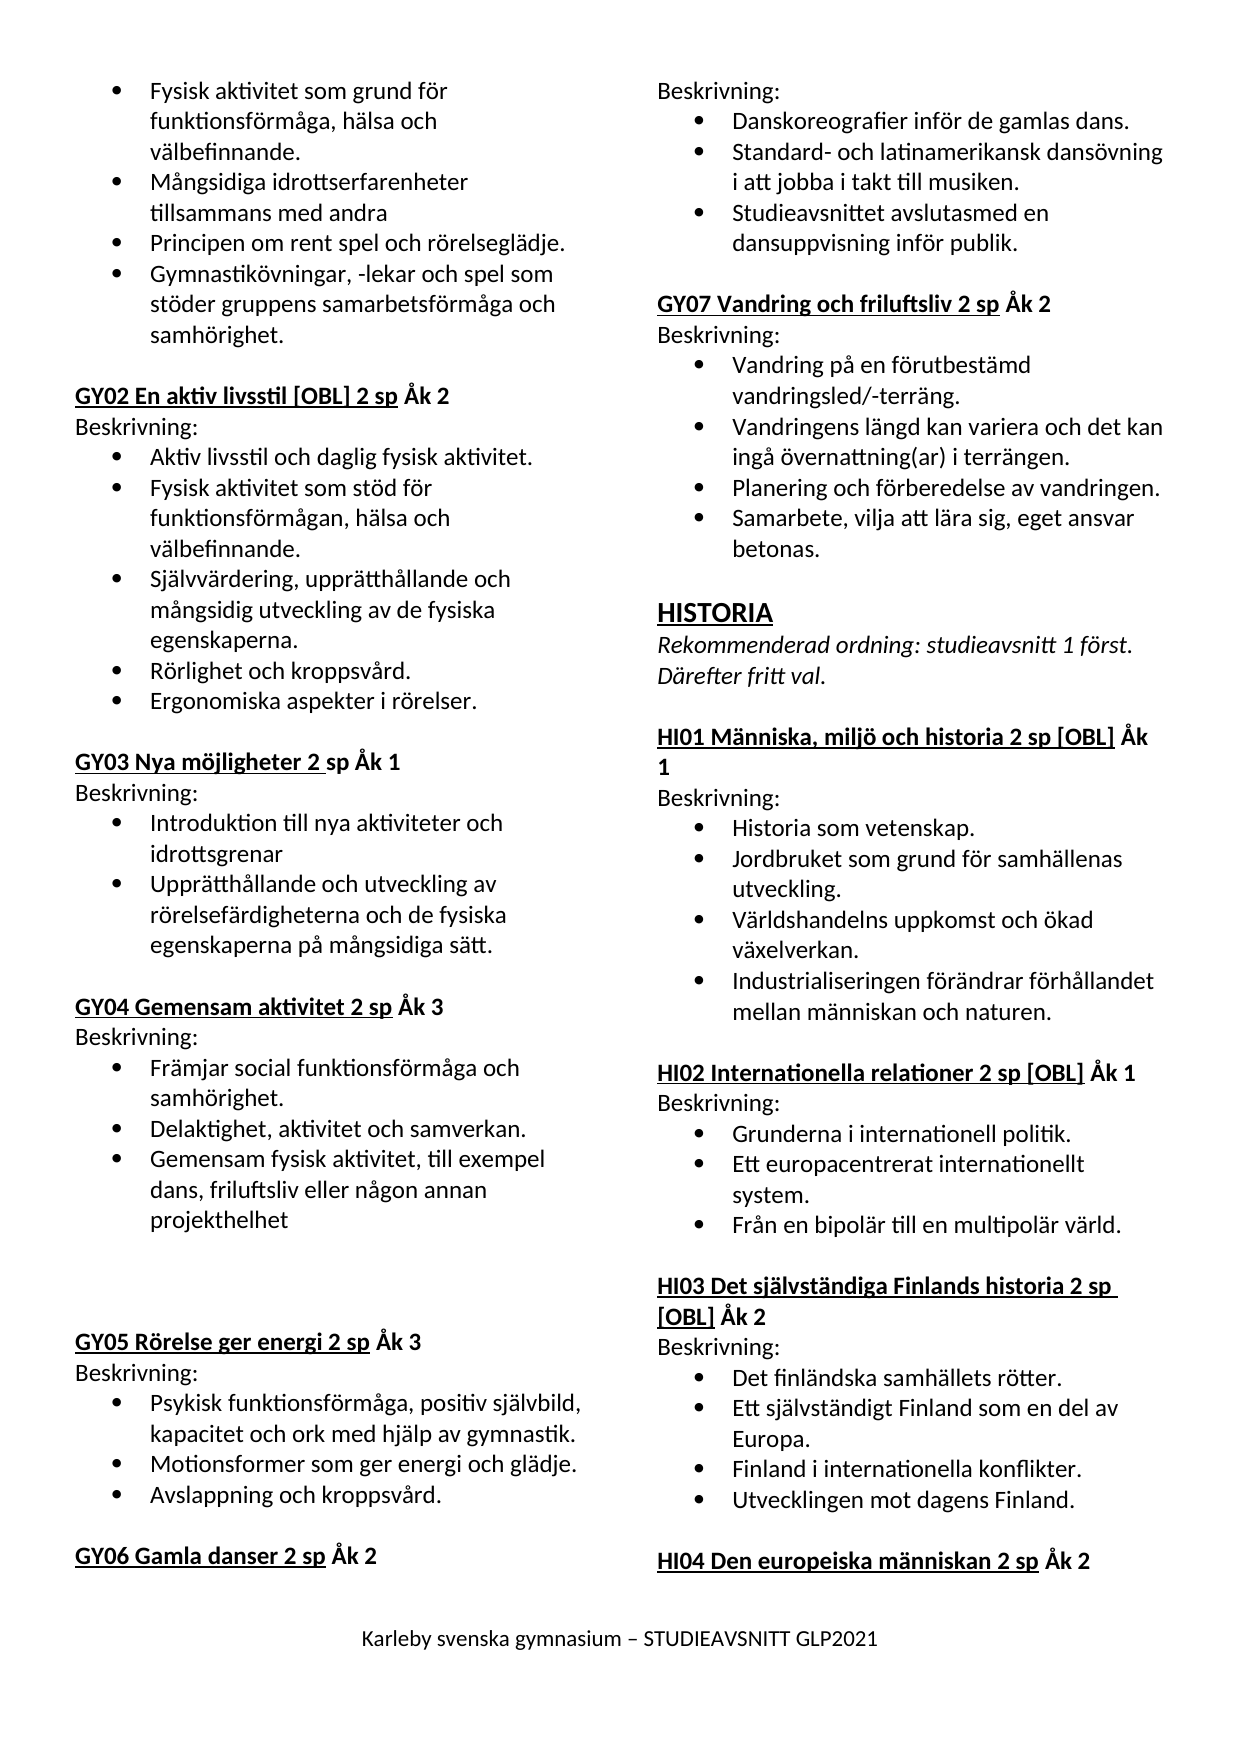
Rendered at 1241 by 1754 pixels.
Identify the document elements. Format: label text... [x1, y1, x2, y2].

text GY07 Vandring och friluftsliv 2 sp Åk 2 [657, 289, 1165, 319]
list Psykisk funktionsförmåga, positiv självbild, kapacitet och ork med hjälp av gymnastik. [112, 1387, 583, 1448]
list Historia som vetenskap. [694, 813, 1165, 843]
list Utvecklingen mot dagens Finland. [694, 1484, 1165, 1514]
list Principen om rent spel och rörelseglädje. [112, 228, 583, 258]
list Samarbete, vilja att lära sig, eget ansvar betonas. [694, 502, 1165, 563]
text Beskrivning: [657, 782, 1165, 813]
text GY04 Gemensam aktivitet 2 sp Åk 3 [75, 991, 583, 1021]
text Beskrivning: [657, 75, 1165, 106]
list Fysisk aktivitet som stöd för funktionsförmågan, hälsa och välbefinnande. [112, 472, 583, 563]
list Planering och förberedelse av vandringen. [694, 472, 1165, 502]
list Mångsidiga idrottserfarenheter tillsammans med andra [112, 167, 583, 228]
text GY06 Gamla danser 2 sp Åk 2 [75, 1540, 583, 1571]
list Delaktighet, aktivitet och samverkan. [112, 1113, 583, 1143]
list Introduktion till nya aktiviteter och idrottsgrenar [112, 807, 583, 868]
list Gemensam fysisk aktivitet, till exempel dans, friluftsliv eller någon annan projekthelhet [112, 1143, 583, 1235]
text Beskrivning: [657, 1087, 1165, 1118]
text GY03 Nya möjligheter 2 sp Åk 1 [75, 746, 583, 777]
text HI03 Det självständiga Finlands historia 2 sp [OBL] Åk 2 [657, 1270, 1165, 1331]
list Det finländska samhällets rötter. [694, 1362, 1165, 1392]
text HISTORIA [657, 594, 1165, 629]
list Finland i internationella konflikter. [694, 1453, 1165, 1484]
list Ett europacentrerat internationellt system. [694, 1148, 1165, 1209]
list Främjar social funktionsförmåga och samhörighet. [112, 1052, 583, 1113]
text HI02 Internationella relationer 2 sp [OBL] Åk 1 [657, 1057, 1165, 1087]
list Från en bipolär till en multipolär värld. [694, 1209, 1165, 1240]
list Ett självständigt Finland som en del av Europa. [694, 1392, 1165, 1453]
list Gymnastikövningar, -lekar och spel som stöder gruppens samarbetsförmåga och samhörighet. [112, 258, 583, 350]
text HI01 Människa, miljö och historia 2 sp [OBL] Åk 1 [657, 721, 1165, 782]
list Rörlighet och kroppsvård. [112, 655, 583, 685]
list Självvärdering, upprätthållande och mångsidig utveckling av de fysiska egenskaperna. [112, 563, 583, 655]
list Ergonomiska aspekter i rörelser. [112, 685, 583, 716]
list Danskoreografier inför de gamlas dans. [694, 106, 1165, 136]
list Fysisk aktivitet som grund för funktionsförmåga, hälsa och välbefinnande. [112, 75, 583, 167]
text Beskrivning: [657, 319, 1165, 350]
text GY02 En aktiv livsstil [OBL] 2 sp Åk 2 [75, 380, 583, 411]
text GY05 Rörelse ger energi 2 sp Åk 3 [75, 1326, 583, 1357]
list Vandringens längd kan variera och det kan ingå övernattning(ar) i terrängen. [694, 411, 1165, 472]
list Studieavsnittet avslutasmed en dansuppvisning inför publik. [694, 197, 1165, 258]
list Grunderna i internationell politik. [694, 1118, 1165, 1148]
list Aktiv livsstil och daglig fysisk aktivitet. [112, 441, 583, 472]
text Beskrivning: [75, 777, 583, 807]
list Vandring på en förutbestämd vandringsled/-terräng. [694, 350, 1165, 411]
list Motionsformer som ger energi och glädje. [112, 1448, 583, 1479]
text Beskrivning: [657, 1331, 1165, 1362]
text Beskrivning: [75, 411, 583, 441]
list Jordbruket som grund för samhällenas utveckling. [694, 843, 1165, 904]
list Avslappning och kroppsvård. [112, 1479, 583, 1509]
text Beskrivning: [75, 1021, 583, 1052]
list Standard- och latinamerikansk dansövning i att jobba i takt till musiken. [694, 136, 1165, 197]
list Industrialiseringen förändrar förhållandet mellan människan och naturen. [694, 965, 1165, 1026]
text Beskrivning: [75, 1357, 583, 1387]
list Världshandelns uppkomst och ökad växelverkan. [694, 904, 1165, 965]
text Rekommenderad ordning: studieavsnitt 1 först. Därefter fritt val. [657, 629, 1165, 691]
list Upprätthållande och utveckling av rörelsefärdigheterna och de fysiska egenskaperna på mångsidiga sätt. [112, 868, 583, 960]
text HI04 Den europeiska människan 2 sp Åk 2 [657, 1545, 1165, 1576]
